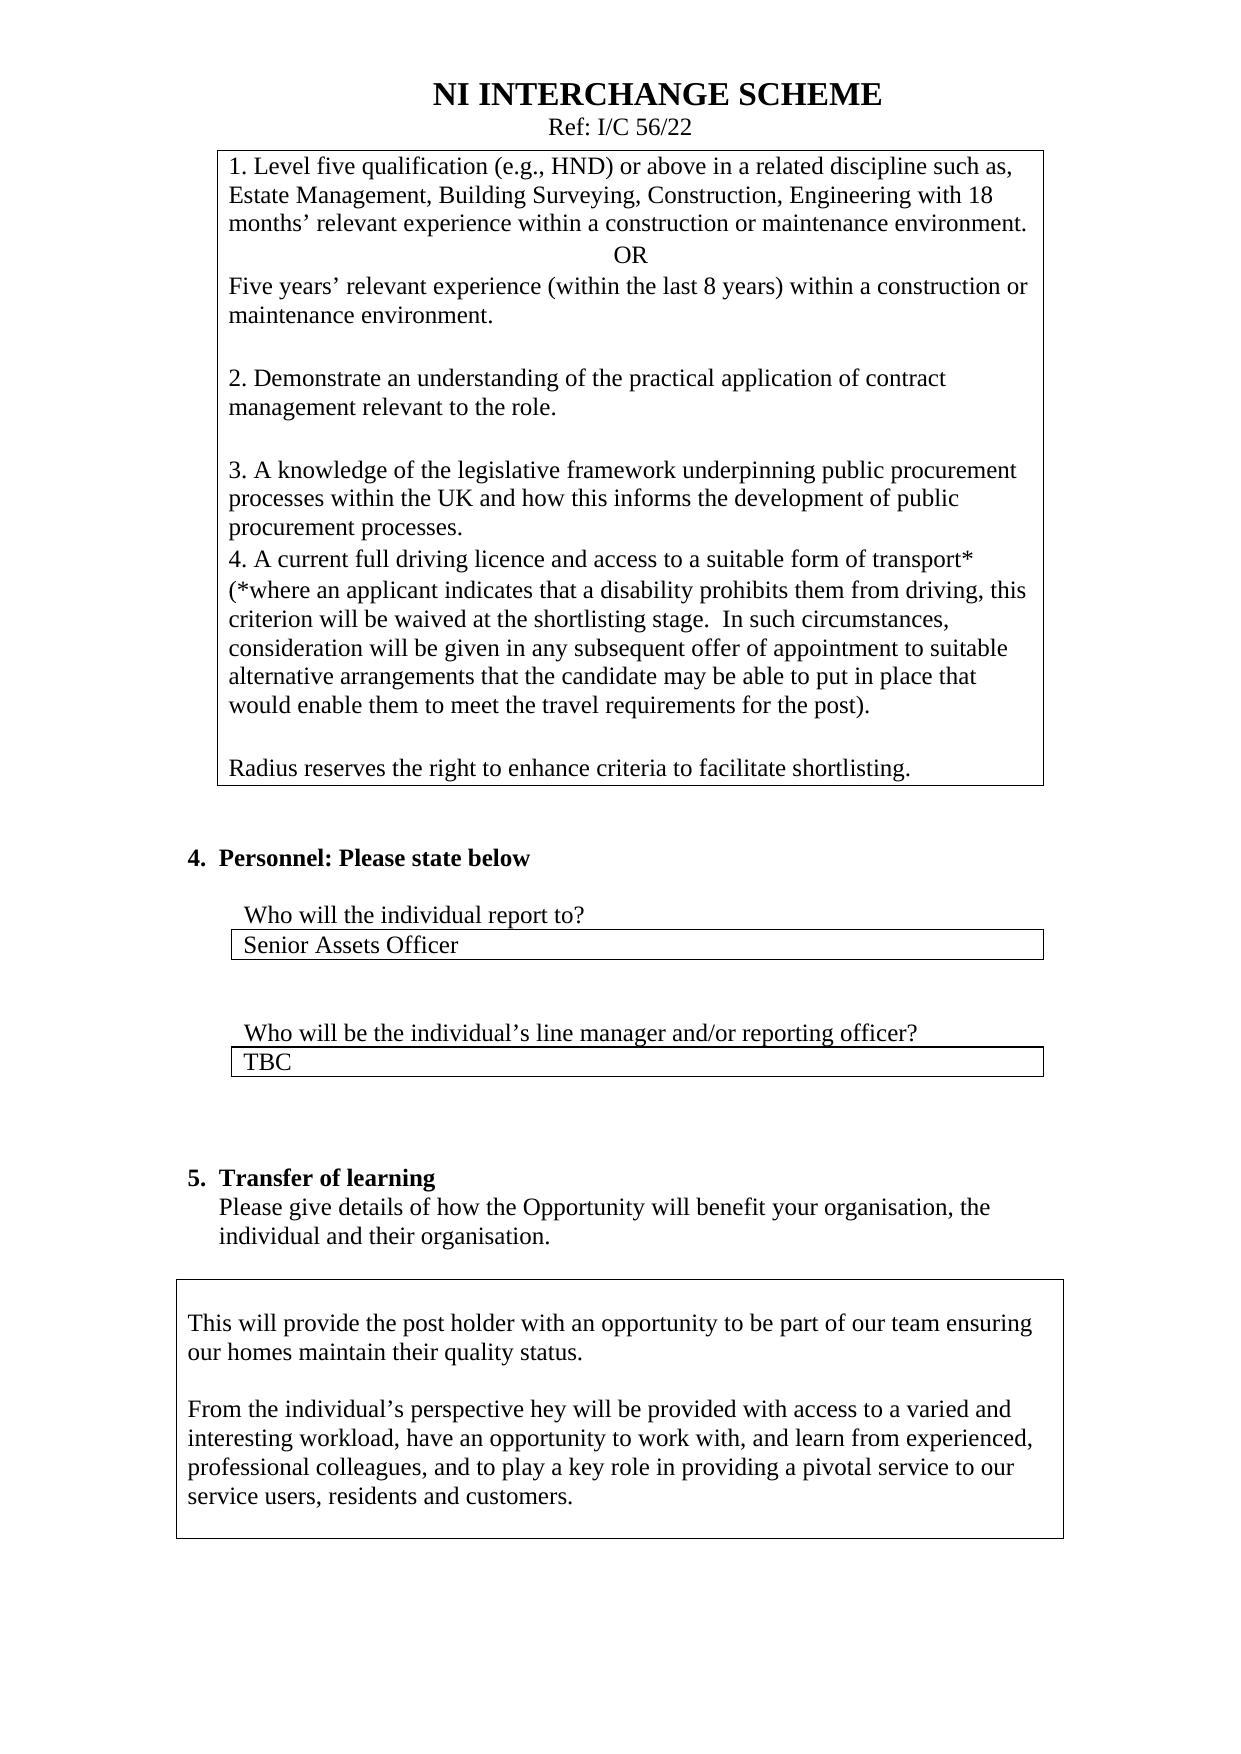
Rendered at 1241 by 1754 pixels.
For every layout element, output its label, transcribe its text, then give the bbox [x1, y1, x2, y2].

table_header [218, 151, 1043, 784]
text Who will be the individual’s line manager and/or reporting officer? [187, 1018, 1053, 1046]
text Please give details of how the Opportunity will benefit your organisation, the [187, 1192, 1053, 1221]
table_header TBC [232, 1048, 1043, 1076]
text individual and their organisation. [187, 1221, 1053, 1250]
table_header This will provide the post holder with an opportunity to be part of our team ensuring our homes maintain their quality status. From the individual’s perspective hey will be provided with access to a varied and interesting workload, have an opportunity to work with, and learn from experienced, professional colleagues, and to play a key role in providing a pivotal service to our service users, residents and customers. [177, 1280, 1063, 1538]
text 5. Transfer of learning [187, 1163, 1053, 1192]
text Who will the individual report to? [187, 901, 1053, 929]
table_header Senior Assets Officer [232, 930, 1043, 959]
text 4. Personnel: Please state below [187, 843, 1053, 872]
